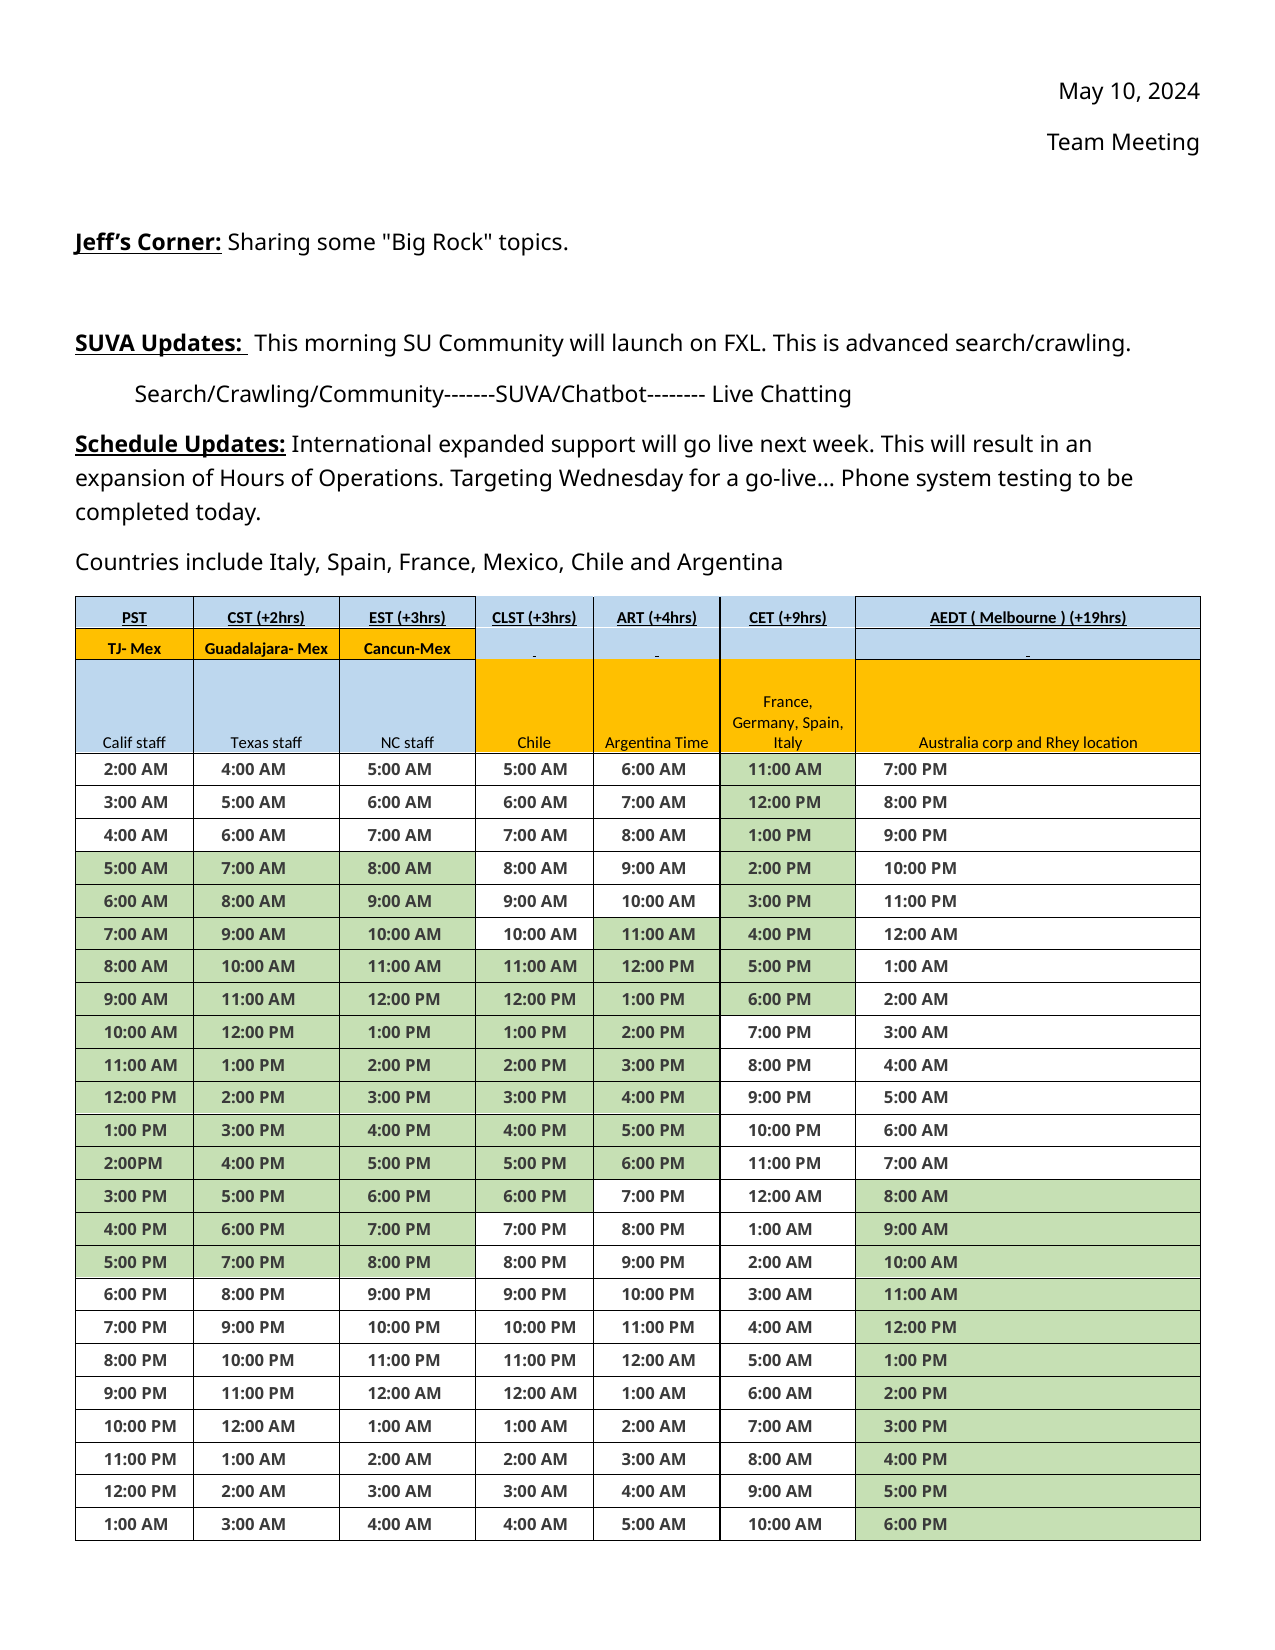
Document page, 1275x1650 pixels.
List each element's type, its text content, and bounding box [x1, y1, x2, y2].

table_cell 3:00 PM [721, 885, 855, 917]
table_cell 2:00 PM [856, 1377, 1200, 1409]
table_cell 8:00 AM [340, 852, 475, 884]
table_cell 8:00 PM [76, 1344, 193, 1376]
table_header CET (+9hrs) [720, 596, 855, 627]
table_cell 7:00 AM [856, 1147, 1200, 1179]
table_cell 10:00 AM [194, 950, 339, 982]
table_cell 8:00 AM [76, 950, 193, 982]
table_cell 11:00 AM [856, 1279, 1200, 1310]
table_cell 2:00 PM [594, 1016, 719, 1048]
table_cell 4:00 AM [194, 754, 339, 785]
table_cell 3:00 PM [594, 1049, 719, 1081]
table_cell 3:00 PM [76, 1180, 193, 1212]
table_cell TJ- Mex [76, 629, 193, 659]
table_cell 4:00 AM [856, 1049, 1200, 1081]
table_header AEDT ( Melbourne ) (+19hrs) [856, 597, 1200, 627]
table_cell 12:00 PM [340, 983, 475, 1015]
table_cell 8:00 PM [194, 1279, 339, 1310]
table_cell 5:00 PM [594, 1115, 719, 1146]
table_cell 6:00 PM [476, 1180, 593, 1212]
table_cell 4:00 AM [340, 1508, 475, 1540]
table_cell 9:00 PM [856, 819, 1200, 851]
table_cell Texas staff [194, 660, 339, 752]
table_header EST (+3hrs) [340, 597, 475, 627]
table_cell 5:00 AM [76, 852, 193, 884]
table_cell 12:00 PM [856, 1311, 1200, 1343]
table_cell 11:00 AM [194, 983, 339, 1015]
table_cell 2:00PM [76, 1147, 193, 1179]
table_header CLST (+3hrs) [476, 596, 593, 627]
table_cell 5:00 PM [721, 950, 855, 982]
table_cell [721, 628, 855, 659]
table_cell 9:00 AM [194, 918, 339, 949]
table_cell 12:00 PM [194, 1016, 339, 1048]
table_cell 6:00 PM [594, 1147, 719, 1179]
table_cell 12:00 PM [76, 1475, 193, 1507]
table_cell 5:00 PM [340, 1147, 475, 1179]
table_cell 2:00 PM [194, 1082, 339, 1113]
table_cell 6:00 PM [340, 1180, 475, 1212]
table_cell 11:00 PM [594, 1311, 719, 1343]
table_cell Cancun-Mex [340, 629, 475, 659]
table_cell 7:00 PM [594, 1180, 719, 1212]
table_cell 6:00 PM [856, 1508, 1200, 1540]
table_cell 8:00 PM [594, 1213, 719, 1245]
table_cell 5:00 AM [340, 754, 475, 785]
table_cell 3:00 AM [594, 1443, 719, 1474]
table_cell 12:00 AM [194, 1410, 339, 1442]
table_cell 10:00 PM [194, 1344, 339, 1376]
table_cell 6:00 AM [476, 786, 593, 818]
table_cell 8:00 PM [476, 1246, 593, 1277]
text Team Meeting [75, 125, 1200, 157]
table_cell 7:00 AM [594, 786, 719, 818]
table_cell 10:00 AM [594, 885, 719, 917]
table_cell 8:00 AM [594, 819, 719, 851]
table_cell 10:00 PM [721, 1115, 855, 1146]
text Search/Crawling/Community-------SUVA/Chatbot-------- Live Chatting [75, 377, 1200, 409]
table_cell 5:00 AM [856, 1082, 1200, 1113]
table_cell 3:00 AM [76, 786, 193, 818]
text Schedule Updates: International expanded support will go live next week. This will result in an expansion of Hours of Operations. Targeting Wednesday for a go-live… Phone system testing to be completed today. [75, 428, 1200, 527]
table_cell 11:00 PM [856, 885, 1200, 917]
table_cell 8:00 AM [721, 1443, 855, 1474]
table_cell 9:00 AM [76, 983, 193, 1015]
table_cell 9:00 PM [76, 1377, 193, 1409]
table_cell 5:00 PM [476, 1147, 593, 1179]
table_cell 7:00 AM [340, 819, 475, 851]
table_cell 5:00 PM [856, 1475, 1200, 1507]
table_cell 2:00 PM [340, 1049, 475, 1081]
table_cell 2:00 PM [721, 852, 855, 884]
table_cell 12:00 AM [856, 918, 1200, 949]
table_cell 1:00 PM [194, 1049, 339, 1081]
table_cell 4:00 PM [594, 1082, 719, 1113]
table_cell 2:00 AM [340, 1443, 475, 1474]
table_cell 11:00 AM [594, 918, 719, 949]
table_cell 6:00 AM [76, 885, 193, 917]
table_cell 3:00 AM [340, 1475, 475, 1507]
table_cell 10:00 AM [340, 918, 475, 949]
table_cell 10:00 AM [76, 1016, 193, 1048]
table_cell 7:00 PM [76, 1311, 193, 1343]
table_cell 11:00 AM [76, 1049, 193, 1081]
table_cell 11:00 PM [476, 1344, 593, 1376]
table_cell 11:00 PM [76, 1443, 193, 1474]
table_cell 12:00 PM [476, 983, 593, 1015]
table_cell 2:00 AM [194, 1475, 339, 1507]
table_cell 1:00 PM [340, 1016, 475, 1048]
table_cell 8:00 PM [340, 1246, 475, 1277]
table_cell 3:00 PM [194, 1115, 339, 1146]
table_cell 4:00 PM [194, 1147, 339, 1179]
table_cell 2:00 PM [476, 1049, 593, 1081]
table_cell 4:00 PM [721, 918, 855, 949]
table_cell 10:00 PM [340, 1311, 475, 1343]
table_cell 10:00 PM [76, 1410, 193, 1442]
table_cell 8:00 PM [856, 786, 1200, 818]
table_cell 7:00 AM [721, 1410, 855, 1442]
table_cell 5:00 PM [76, 1246, 193, 1277]
table_cell 10:00 PM [594, 1279, 719, 1310]
table_cell 11:00 AM [721, 754, 855, 785]
table_cell 11:00 AM [340, 950, 475, 982]
table_cell 2:00 AM [856, 983, 1200, 1015]
table_cell Calif staff [76, 660, 193, 752]
table_cell 3:00 AM [194, 1508, 339, 1540]
table_cell 6:00 PM [76, 1279, 193, 1310]
text May 10, 2024 [75, 75, 1200, 106]
table_cell 1:00 AM [476, 1410, 593, 1442]
table_cell 9:00 PM [476, 1279, 593, 1310]
table_cell 4:00 PM [340, 1115, 475, 1146]
table_cell 5:00 AM [194, 786, 339, 818]
table_cell 9:00 PM [721, 1082, 855, 1113]
table_cell 3:00 AM [856, 1016, 1200, 1048]
table_cell [594, 628, 719, 659]
table_cell 9:00 AM [476, 885, 593, 917]
table_cell 6:00 AM [194, 819, 339, 851]
table_cell 10:00 AM [856, 1246, 1200, 1277]
table_cell 6:00 PM [194, 1213, 339, 1245]
table_cell 11:00 PM [340, 1344, 475, 1376]
table_cell 8:00 AM [856, 1180, 1200, 1212]
table_cell 9:00 AM [594, 852, 719, 884]
table_cell 4:00 PM [476, 1115, 593, 1146]
table_cell 9:00 AM [340, 885, 475, 917]
text Countries include Italy, Spain, France, Mexico, Chile and Argentina [75, 546, 1200, 577]
table_cell 8:00 AM [476, 852, 593, 884]
table_cell NC staff [340, 660, 475, 752]
table_cell 1:00 PM [856, 1344, 1200, 1376]
table_cell Guadalajara- Mex [194, 629, 339, 659]
table_cell 3:00 PM [476, 1082, 593, 1113]
table_cell 11:00 AM [476, 950, 593, 982]
table_cell 1:00 PM [594, 983, 719, 1015]
table_cell 1:00 PM [476, 1016, 593, 1048]
table_cell 10:00 AM [476, 918, 593, 949]
table_cell France, Germany, Spain, Italy [721, 659, 855, 752]
table_cell 6:00 AM [721, 1377, 855, 1409]
table_cell 2:00 AM [476, 1443, 593, 1474]
table_cell 8:00 PM [721, 1049, 855, 1081]
table_cell 7:00 PM [476, 1213, 593, 1245]
table_cell 12:00 PM [594, 950, 719, 982]
table_cell 7:00 AM [194, 852, 339, 884]
table_cell 5:00 AM [594, 1508, 719, 1540]
table_cell 6:00 AM [340, 786, 475, 818]
table_cell 7:00 PM [194, 1246, 339, 1277]
table_cell 1:00 AM [76, 1508, 193, 1540]
table_cell 6:00 PM [721, 983, 855, 1015]
table_cell 2:00 AM [721, 1246, 855, 1277]
table_cell 1:00 AM [721, 1213, 855, 1245]
table_cell 9:00 PM [340, 1279, 475, 1310]
table_cell 1:00 PM [76, 1115, 193, 1146]
table_header PST [76, 597, 193, 627]
table_cell 6:00 AM [594, 754, 719, 785]
table_cell 3:00 AM [476, 1475, 593, 1507]
table_cell 6:00 AM [856, 1115, 1200, 1146]
table_cell 7:00 PM [340, 1213, 475, 1245]
table_cell 9:00 AM [856, 1213, 1200, 1245]
table_cell 10:00 PM [856, 852, 1200, 884]
table_cell 7:00 AM [476, 819, 593, 851]
table_cell 11:00 PM [194, 1377, 339, 1409]
table_cell 12:00 PM [76, 1082, 193, 1113]
table_cell 1:00 PM [721, 819, 855, 851]
table_cell 5:00 PM [194, 1180, 339, 1212]
table_cell 2:00 AM [76, 754, 193, 785]
table_cell 5:00 AM [476, 754, 593, 785]
table_cell 3:00 AM [721, 1279, 855, 1310]
table_cell 12:00 AM [340, 1377, 475, 1409]
table_cell 4:00 AM [76, 819, 193, 851]
table_cell 4:00 PM [76, 1213, 193, 1245]
table_cell 12:00 AM [721, 1180, 855, 1212]
table_cell Argentina Time [594, 659, 719, 752]
table_cell 10:00 AM [721, 1508, 855, 1540]
table_cell 8:00 AM [194, 885, 339, 917]
table_cell 7:00 PM [856, 754, 1200, 785]
table_cell 1:00 AM [856, 950, 1200, 982]
table_cell 3:00 PM [340, 1082, 475, 1113]
table_cell 2:00 AM [594, 1410, 719, 1442]
table_cell 1:00 AM [340, 1410, 475, 1442]
table_cell 5:00 AM [721, 1344, 855, 1376]
table_cell 12:00 AM [476, 1377, 593, 1409]
table_cell 9:00 AM [721, 1475, 855, 1507]
table_cell 10:00 PM [476, 1311, 593, 1343]
table_cell 4:00 AM [476, 1508, 593, 1540]
text Jeff’s Corner: Sharing some "Big Rock" topics. [75, 226, 1200, 257]
text SUVA Updates: This morning SU Community will launch on FXL. This is advanced search/crawling. [75, 327, 1200, 358]
table_cell 1:00 AM [194, 1443, 339, 1474]
table_header ART (+4hrs) [594, 596, 720, 627]
table_cell 12:00 AM [594, 1344, 719, 1376]
table_cell 7:00 PM [721, 1016, 855, 1048]
table_cell Chile [476, 659, 593, 752]
table_cell [476, 628, 593, 659]
table_cell 1:00 AM [594, 1377, 719, 1409]
table_cell 12:00 PM [721, 786, 855, 818]
table_cell Australia corp and Rhey location [856, 660, 1200, 752]
table_cell 11:00 PM [721, 1147, 855, 1179]
table_cell 9:00 PM [194, 1311, 339, 1343]
table_cell 4:00 AM [594, 1475, 719, 1507]
table_cell 4:00 PM [856, 1443, 1200, 1474]
table_header CST (+2hrs) [194, 597, 339, 627]
table_cell 9:00 PM [594, 1246, 719, 1277]
table_cell 3:00 PM [856, 1410, 1200, 1442]
table_cell [856, 629, 1200, 659]
table_cell 4:00 AM [721, 1311, 855, 1343]
table_cell 7:00 AM [76, 918, 193, 949]
